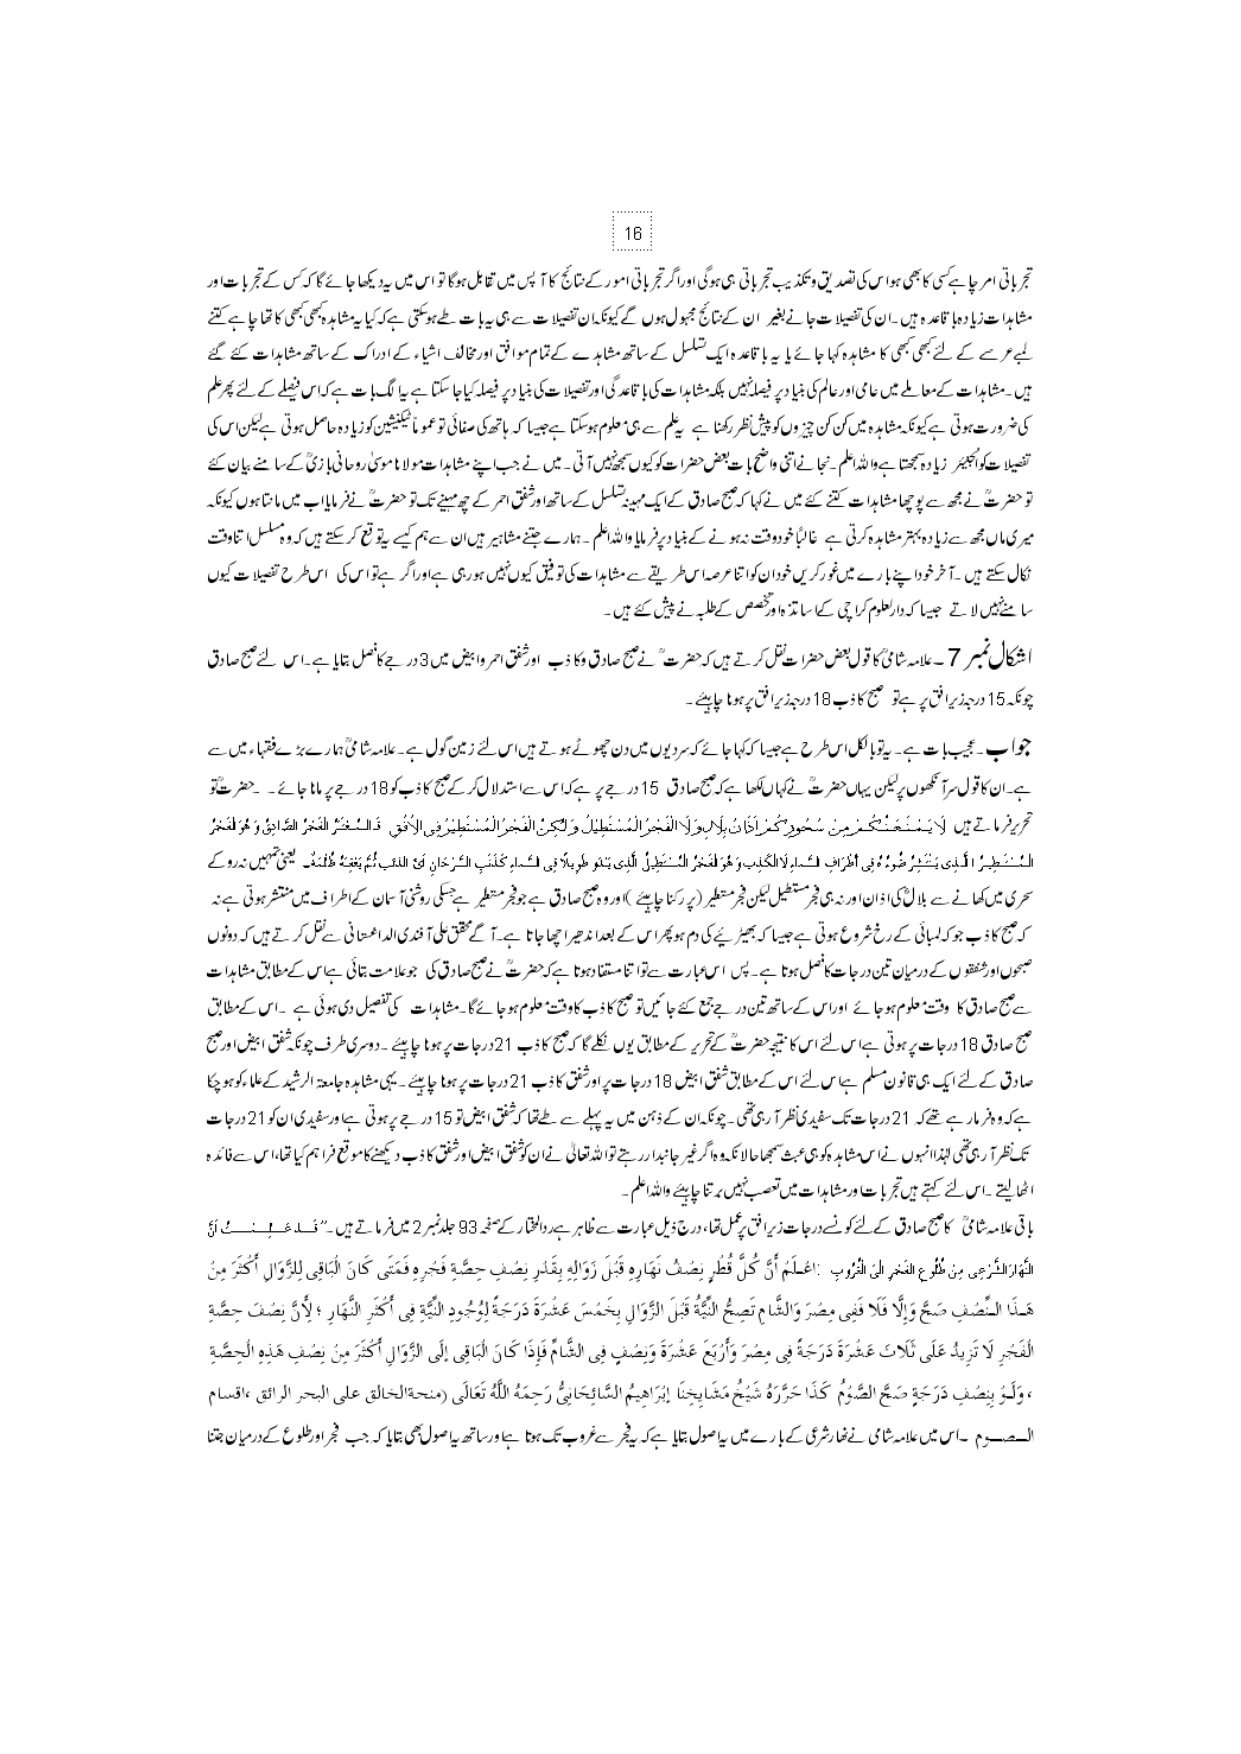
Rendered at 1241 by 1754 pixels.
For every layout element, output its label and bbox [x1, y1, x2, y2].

picture [150, 203, 1091, 1534]
